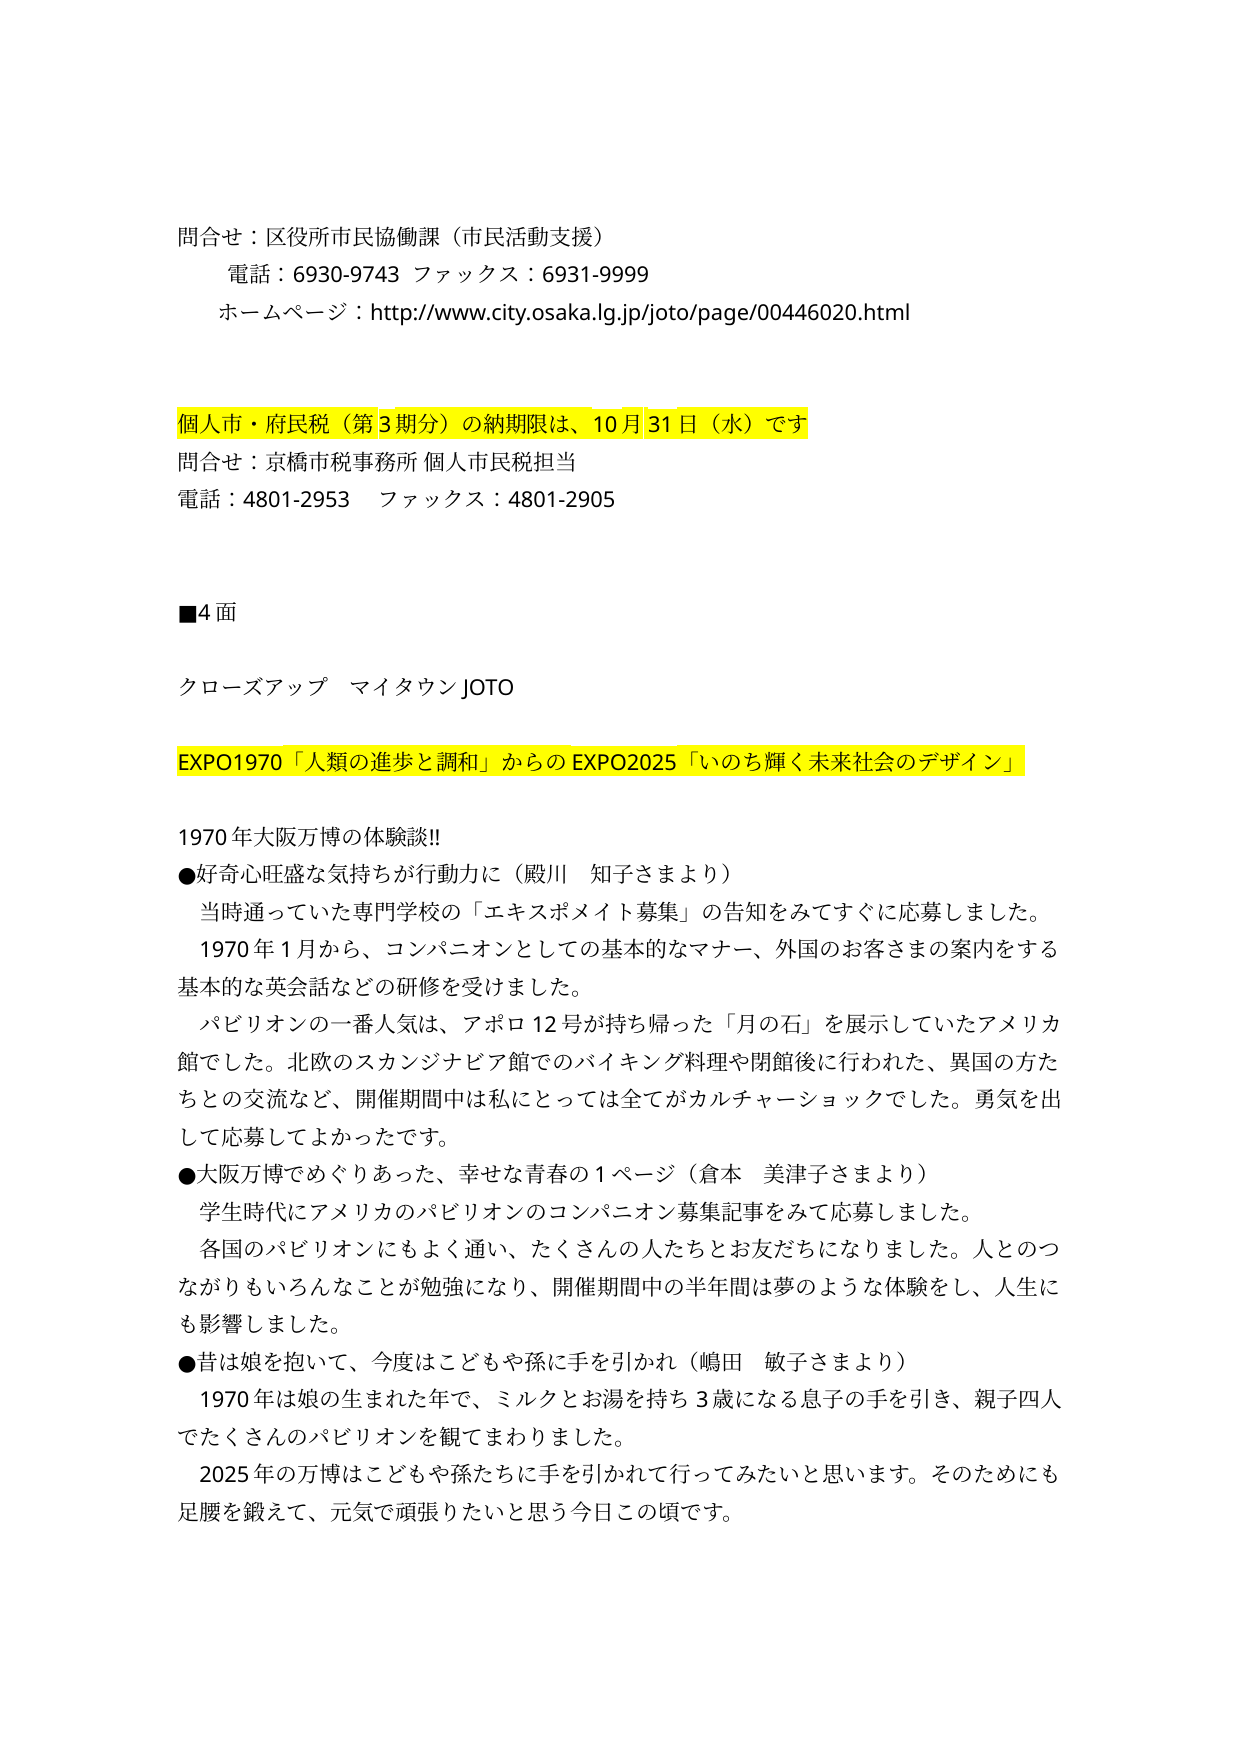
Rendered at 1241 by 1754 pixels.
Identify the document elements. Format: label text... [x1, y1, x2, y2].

text 1970年1月から、コンパニオンとしての基本的なマナー、外国のお客さまの案内をする基本的な英会話などの研修を受けました。 [177, 929, 1063, 1004]
text ●好奇心旺盛な気持ちが行動力に（殿川 知子さまより） [177, 854, 1063, 892]
text パビリオンの一番人気は、アポロ12号が持ち帰った「月の石」を展示していたアメリカ館でした。北欧のスカンジナビア館でのバイキング料理や閉館後に行われた、異国の方たちとの交流など、開催期間中は私にとっては全てがカルチャーショックでした。勇気を出して応募してよかったです。 [177, 1004, 1063, 1154]
text 問合せ：区役所市民協働課（市民活動支援） [177, 217, 1063, 254]
text 学生時代にアメリカのパビリオンのコンパニオン募集記事をみて応募しました。 [177, 1192, 1063, 1229]
text 電話：4801-2953 ファックス：4801-2905 [177, 479, 1063, 517]
text EXPO1970「人類の進歩と調和」からのEXPO2025「いのち輝く未来社会のデザイン」 [177, 742, 1063, 779]
text 1970年は娘の生まれた年で、ミルクとお湯を持ち3歳になる息子の手を引き、親子四人でたくさんのパビリオンを観てまわりました。 [177, 1379, 1063, 1454]
text ホームページ：http://www.city.osaka.lg.jp/joto/page/00446020.html [177, 292, 1063, 329]
text 問合せ：京橋市税事務所 個人市民税担当 [177, 442, 1063, 479]
text 個人市・府民税（第3期分）の納期限は、10月31日（水）です [177, 404, 1063, 442]
text 1970年大阪万博の体験談!! [177, 817, 1063, 854]
text クローズアップ マイタウンJOTO [177, 667, 1063, 704]
text ■4面 [177, 592, 1063, 629]
text ●大阪万博でめぐりあった、幸せな青春の1ページ（倉本 美津子さまより） [177, 1154, 1063, 1192]
text 当時通っていた専門学校の「エキスポメイト募集」の告知をみてすぐに応募しました。 [177, 892, 1063, 929]
text ●昔は娘を抱いて、今度はこどもや孫に手を引かれ（嶋田 敏子さまより） [177, 1342, 1063, 1379]
text 各国のパビリオンにもよく通い、たくさんの人たちとお友だちになりました。人とのつながりもいろんなことが勉強になり、開催期間中の半年間は夢のような体験をし、人生にも影響しました。 [177, 1229, 1063, 1342]
text 電話：6930-9743 ファックス：6931-9999 [177, 254, 1063, 292]
text 2025年の万博はこどもや孫たちに手を引かれて行ってみたいと思います。そのためにも足腰を鍛えて、元気で頑張りたいと思う今日この頃です。 [177, 1454, 1063, 1529]
